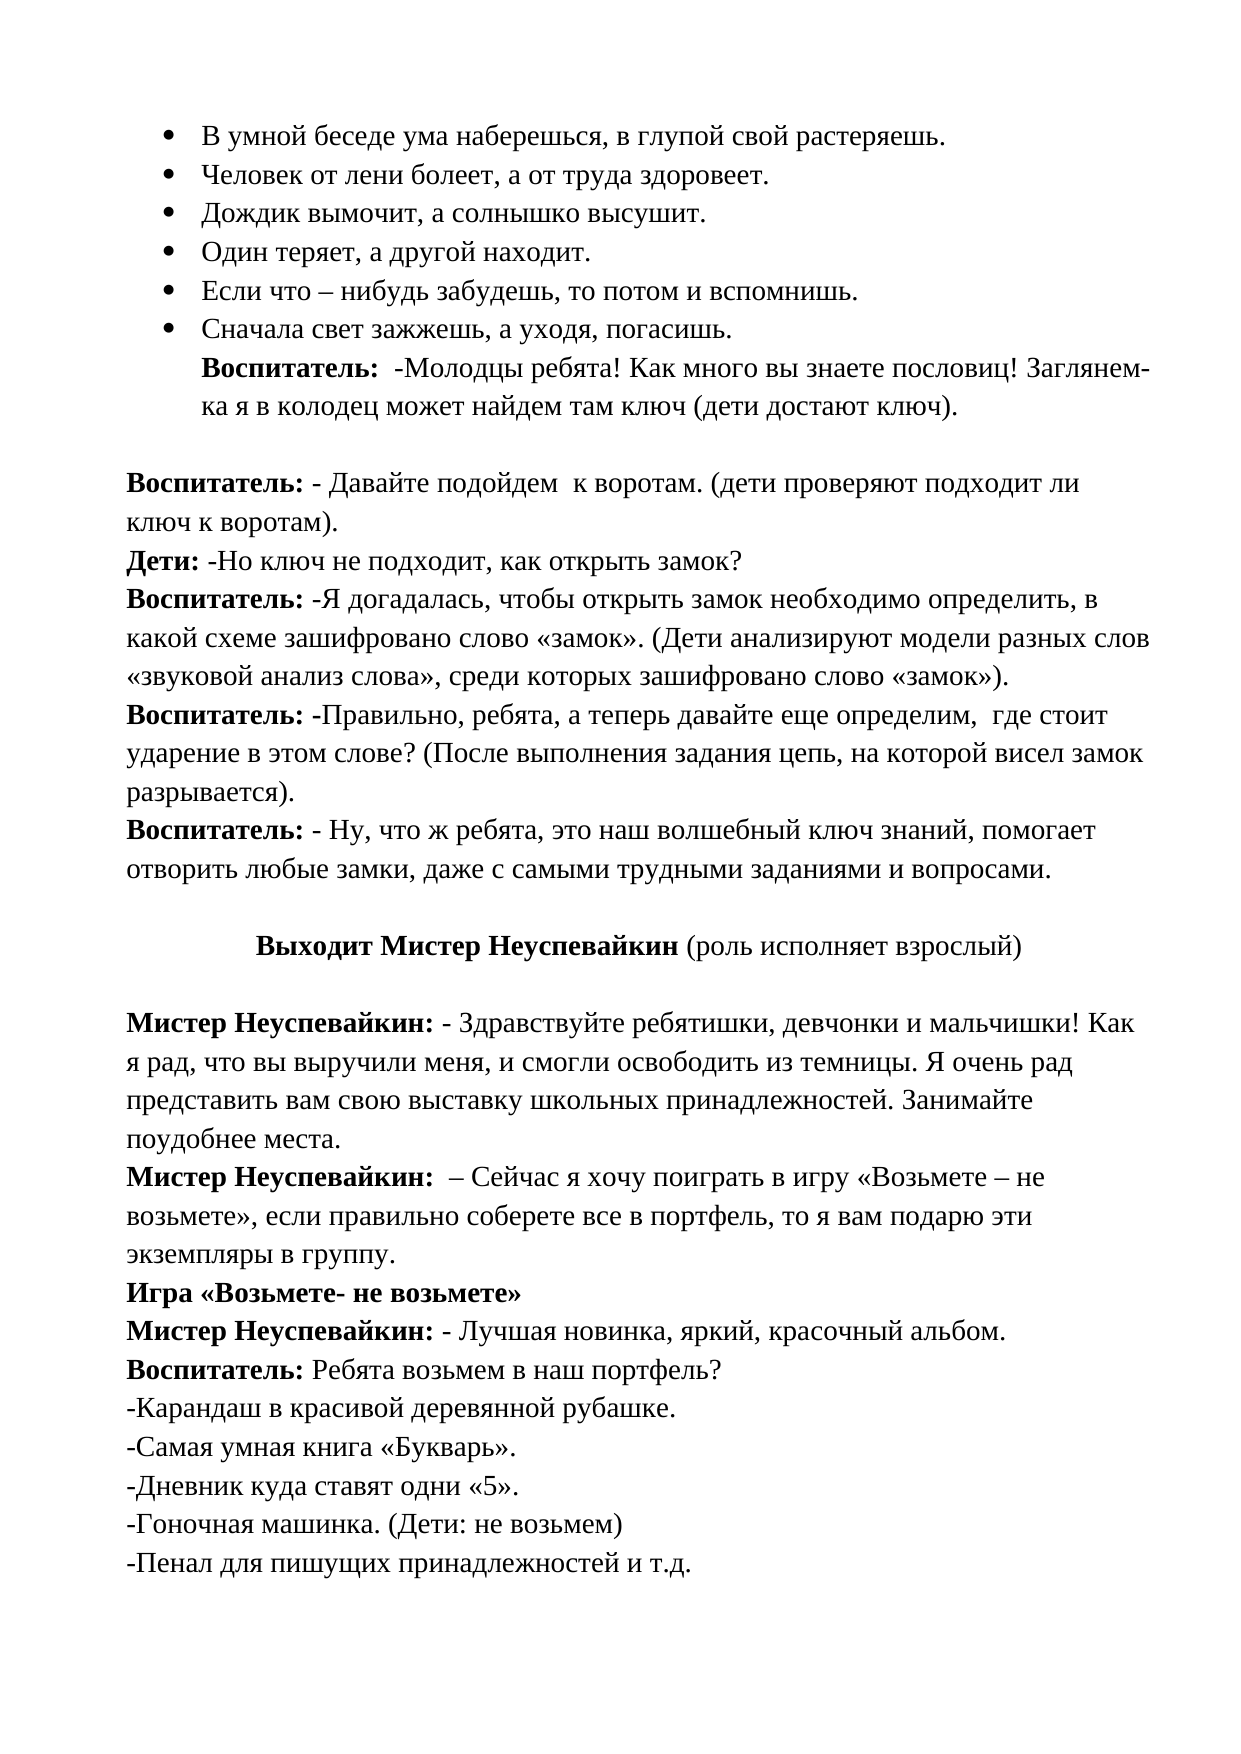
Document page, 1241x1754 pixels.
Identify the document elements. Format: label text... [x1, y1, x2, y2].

list Мистер Неуспевайкин: - Лучшая новинка, яркий, красочный альбом. [126, 1313, 1152, 1347]
list Дождик вымочит, а солнышко высушит. [163, 195, 1152, 229]
list -Самая умная книга «Букварь». [126, 1429, 1152, 1463]
list Мистер Неуспевайкин: - Здравствуйте ребятишки, девчонки и мальчишки! Как я рад, что вы выручили меня, и смогли освободить из темницы. Я очень рад представить вам свою выставку школьных принадлежностей. Занимайте поудобнее места. [126, 1005, 1152, 1154]
list -Гоночная машинка. (Дети: не возьмем) [126, 1506, 1152, 1540]
list Воспитатель: - Давайте подойдем к воротам. (дети проверяют подходит ли ключ к воротам). [126, 466, 1152, 538]
list Воспитатель: Ребята возьмем в наш портфель? [126, 1352, 1152, 1386]
list Сначала свет зажжешь, а уходя, погасишь. [163, 311, 1152, 345]
list Один теряет, а другой находит. [163, 234, 1152, 268]
list Игра «Возьмете- не возьмете» [126, 1275, 1152, 1308]
list Дети: -Но ключ не подходит, как открыть замок? [126, 543, 1152, 576]
list В умной беседе ума наберешься, в глупой свой растеряешь. [163, 118, 1152, 152]
list Выходит Мистер Неуспевайкин (роль исполняет взрослый) [126, 928, 1152, 962]
list Воспитатель: - Ну, что ж ребята, это наш волшебный ключ знаний, помогает отворить любые замки, даже с самыми трудными заданиями и вопросами. [126, 812, 1152, 884]
list Мистер Неуспевайкин: – Сейчас я хочу поиграть в игру «Возьмете – не возьмете», если правильно соберете все в портфель, то я вам подарю эти экземпляры в группу. [126, 1159, 1152, 1270]
list Если что – нибудь забудешь, то потом и вспомнишь. [163, 273, 1152, 306]
list -Пенал для пишущих принадлежностей и т.д. [126, 1545, 1152, 1578]
list -Дневник куда ставят одни «5». [126, 1468, 1152, 1501]
list -Карандаш в красивой деревянной рубашке. [126, 1391, 1152, 1424]
list Человек от лени болеет, а от труда здоровеет. [163, 157, 1152, 190]
list Воспитатель: -Молодцы ребята! Как много вы знаете пословиц! Заглянем-ка я в колодец может найдем там ключ (дети достают ключ). [201, 350, 1152, 422]
list Воспитатель: -Я догадалась, чтобы открыть замок необходимо определить, в какой схеме зашифровано слово «замок». (Дети анализируют модели разных слов «звуковой анализ слова», среди которых зашифровано слово «замок»). Воспитатель: -Правильно, ребята, а теперь давайте еще определим, где стоит ударение в этом слове? (После выполнения задания цепь, на которой висел замок разрывается). [126, 581, 1152, 807]
